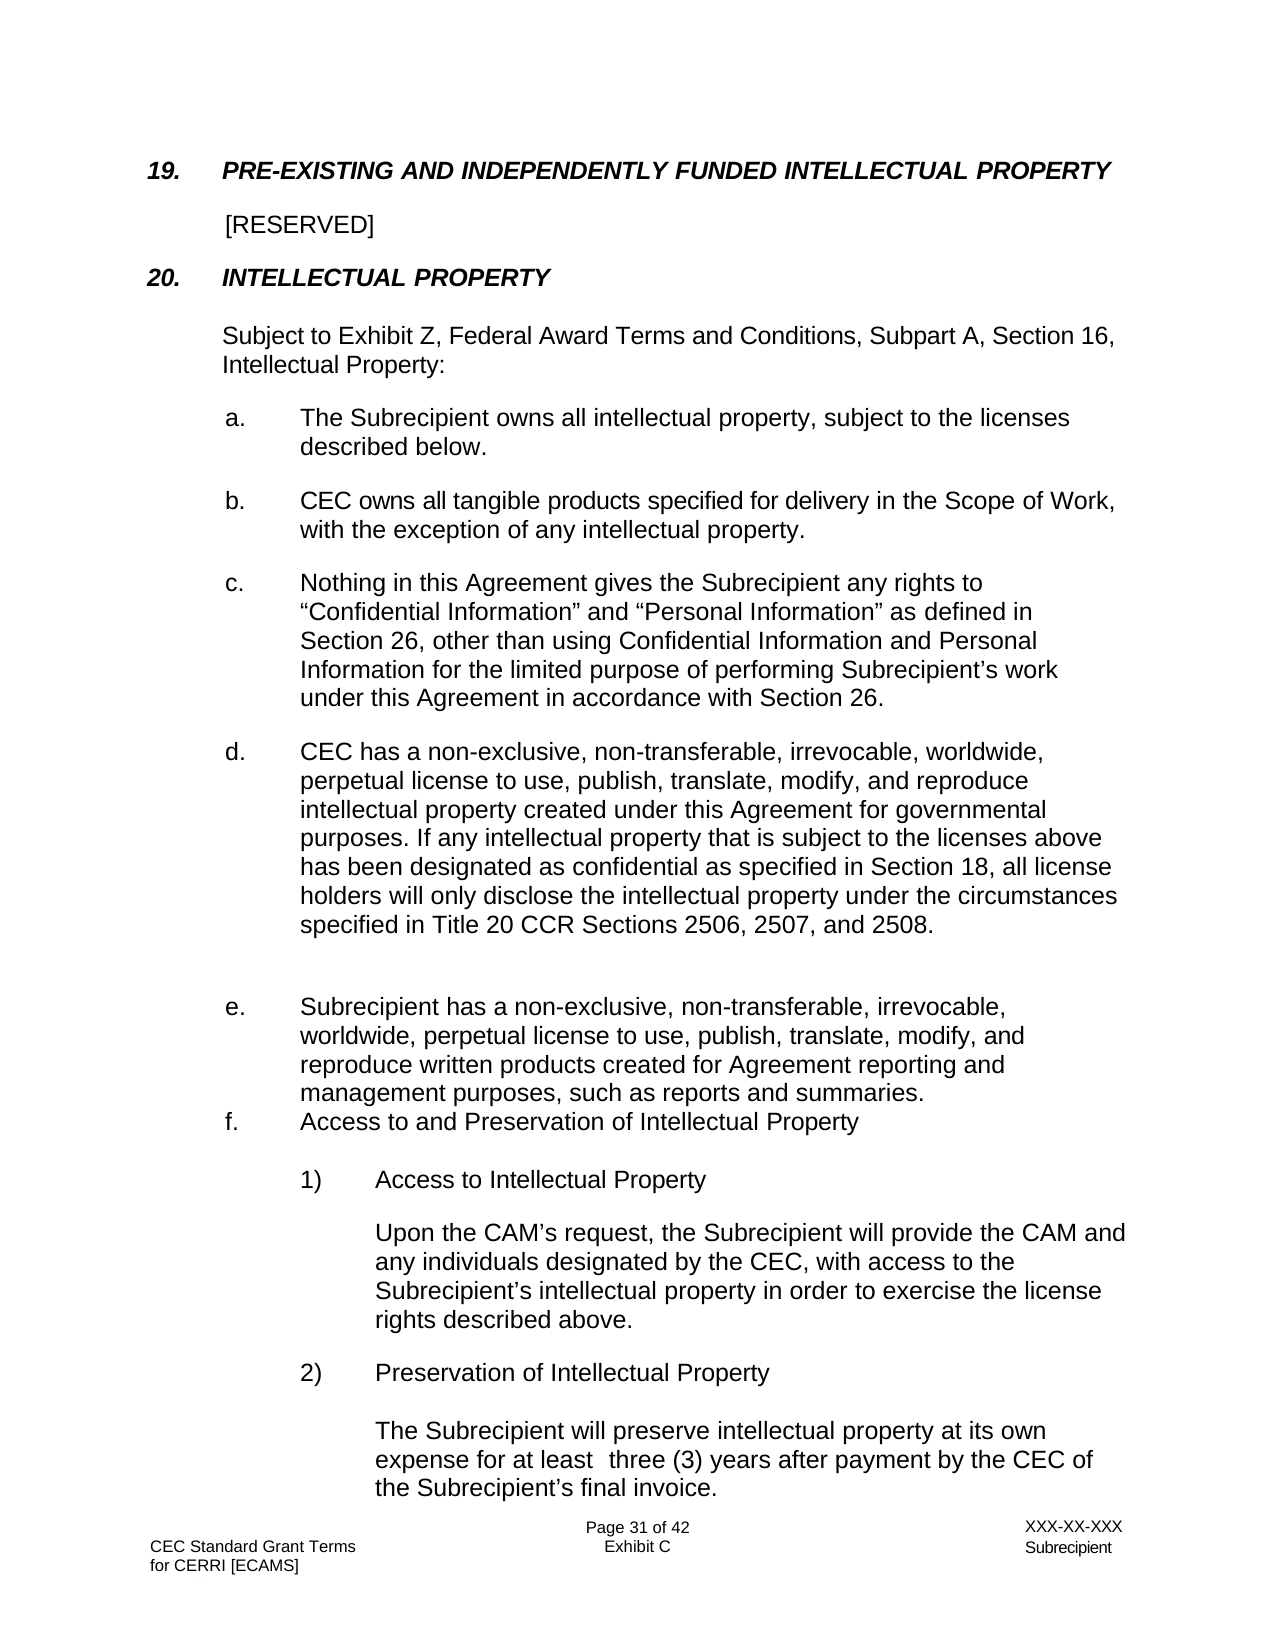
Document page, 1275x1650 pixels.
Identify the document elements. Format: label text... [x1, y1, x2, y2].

subtitle INTELLECTUAL PROPERTY [147, 263, 1137, 292]
list Nothing in this Agreement gives the Subrecipient any rights to “Confidential Information” and “Personal Information” as defined in Section 26, other than using Confidential Information and Personal Information for the limited purpose of performing Subrecipient’s work under this Agreement in accordance with Section 26. [225, 568, 1104, 712]
text [RESERVED] [225, 209, 1137, 238]
list CEC has a non-exclusive, non-transferable, irrevocable, worldwide, perpetual license to use, publish, translate, modify, and reproduce intellectual property created under this Agreement for governmental purposes. If any intellectual property that is subject to the licenses above has been designated as confidential as specified in Section 18, all license holders will only disclose the intellectual property under the circumstances specified in Title 20 CCR Sections 2506, 2507, and 2508. [225, 737, 1137, 938]
list CEC owns all tangible products specified for delivery in the Scope of Work, with the exception of any intellectual property. [225, 486, 1125, 543]
list Preservation of Intellectual Property [300, 1358, 1137, 1387]
list The Subrecipient owns all intellectual property, subject to the licenses described below. [225, 403, 1137, 461]
subtitle PRE-EXISTING AND INDEPENDENTLY FUNDED INTELLECTUAL PROPERTY [147, 156, 1137, 184]
list Access to Intellectual Property [300, 1165, 1137, 1193]
text Upon the CAM’s request, the Subrecipient will provide the CAM and any individuals designated by the CEC, with access to the Subrecipient’s intellectual property in order to exercise the license rights described above. [375, 1218, 1137, 1333]
text The Subrecipient will preserve intellectual property at its own expense for at least three (3) years after payment by the CEC of the Subrecipient’s final invoice. [375, 1416, 1104, 1502]
text Subject to Exhibit Z, Federal Award Terms and Conditions, Subpart A, Section 16, Intellectual Property: [222, 321, 1137, 378]
list Access to and Preservation of Intellectual Property [225, 1107, 1137, 1136]
list Subrecipient has a non-exclusive, non-transferable, irrevocable, worldwide, perpetual license to use, publish, translate, modify, and reproduce written products created for Agreement reporting and management purposes, such as reports and summaries. [225, 992, 1096, 1107]
